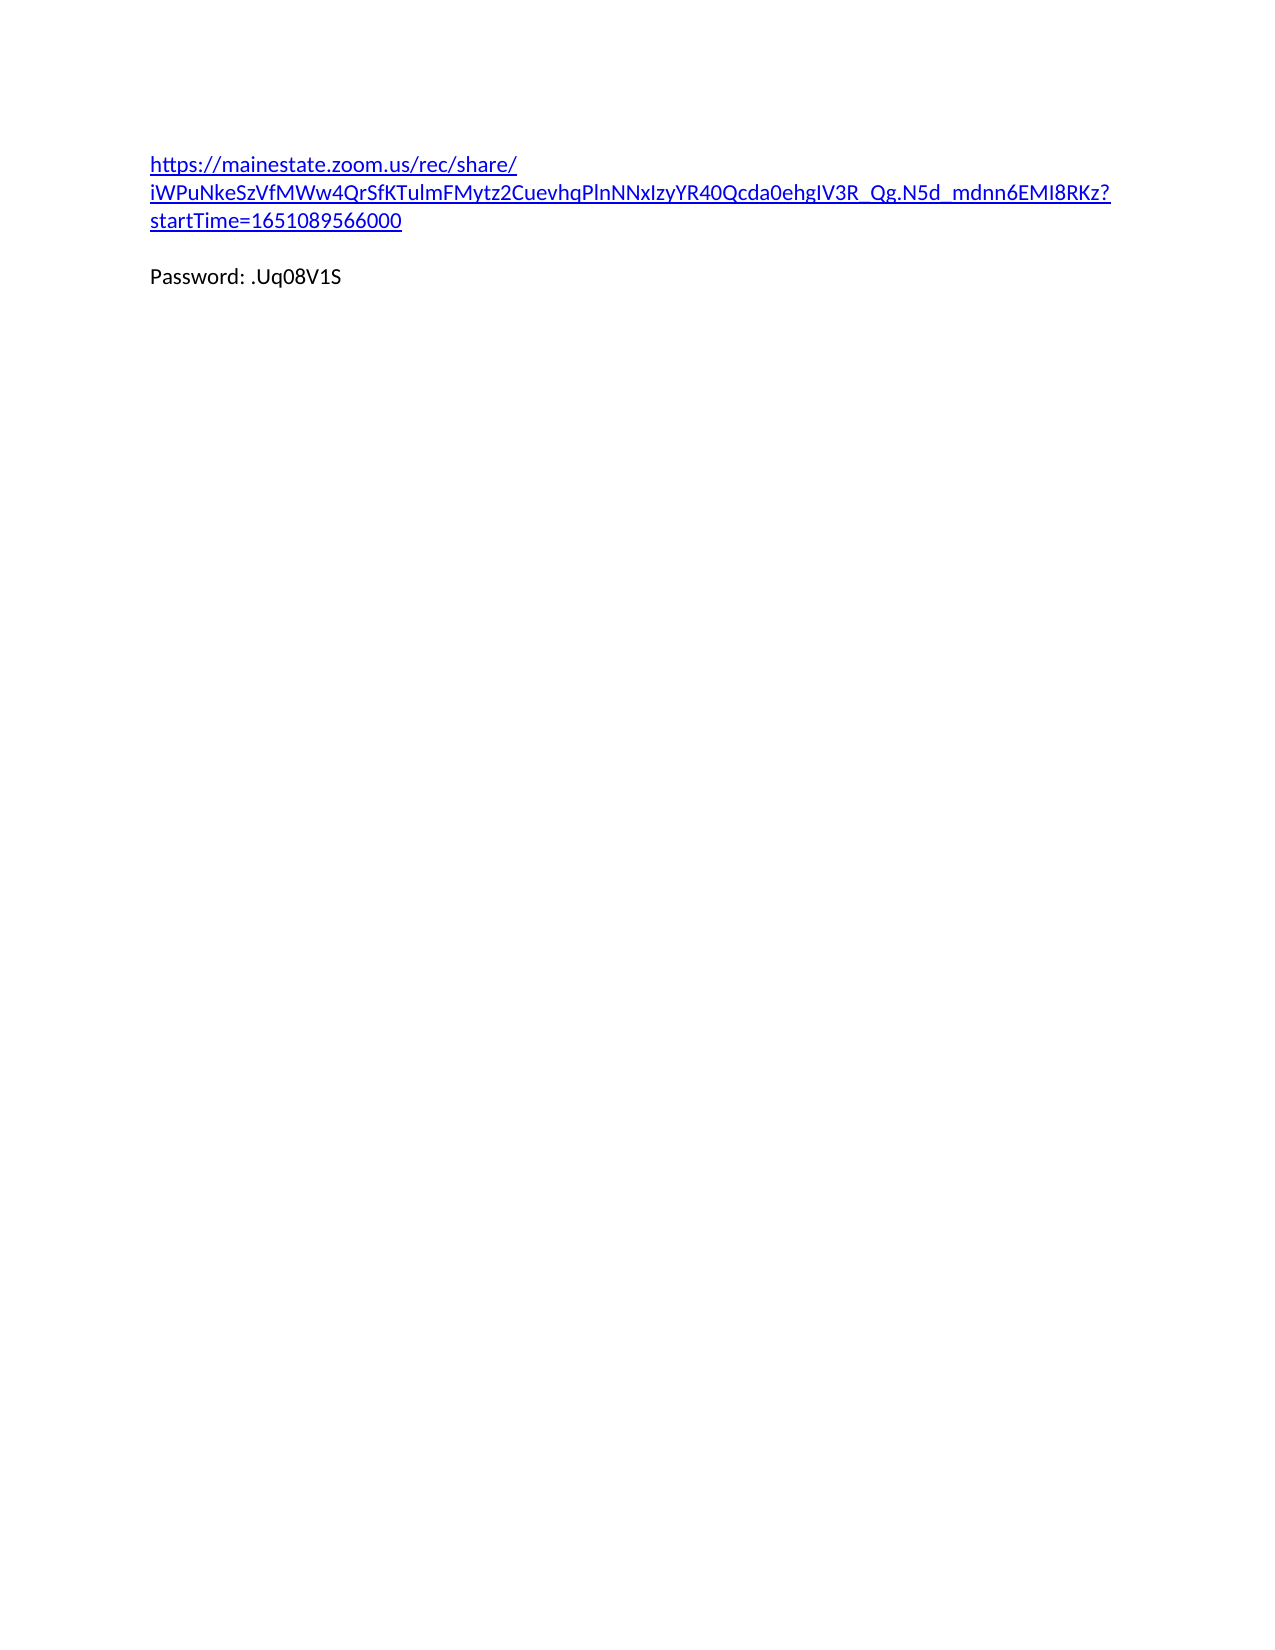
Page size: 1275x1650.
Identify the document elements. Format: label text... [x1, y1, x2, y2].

text Password: .Uq08V1S [150, 262, 1125, 290]
text https://mainestate.zoom.us/rec/share/iWPuNkeSzVfMWw4QrSfKTulmFMytz2CuevhqPlnNNxIzyYR40Qcda0ehgIV3R_Qg.N5d_mdnn6EMI8RKz?startTime=1651089566000 [150, 150, 1125, 234]
